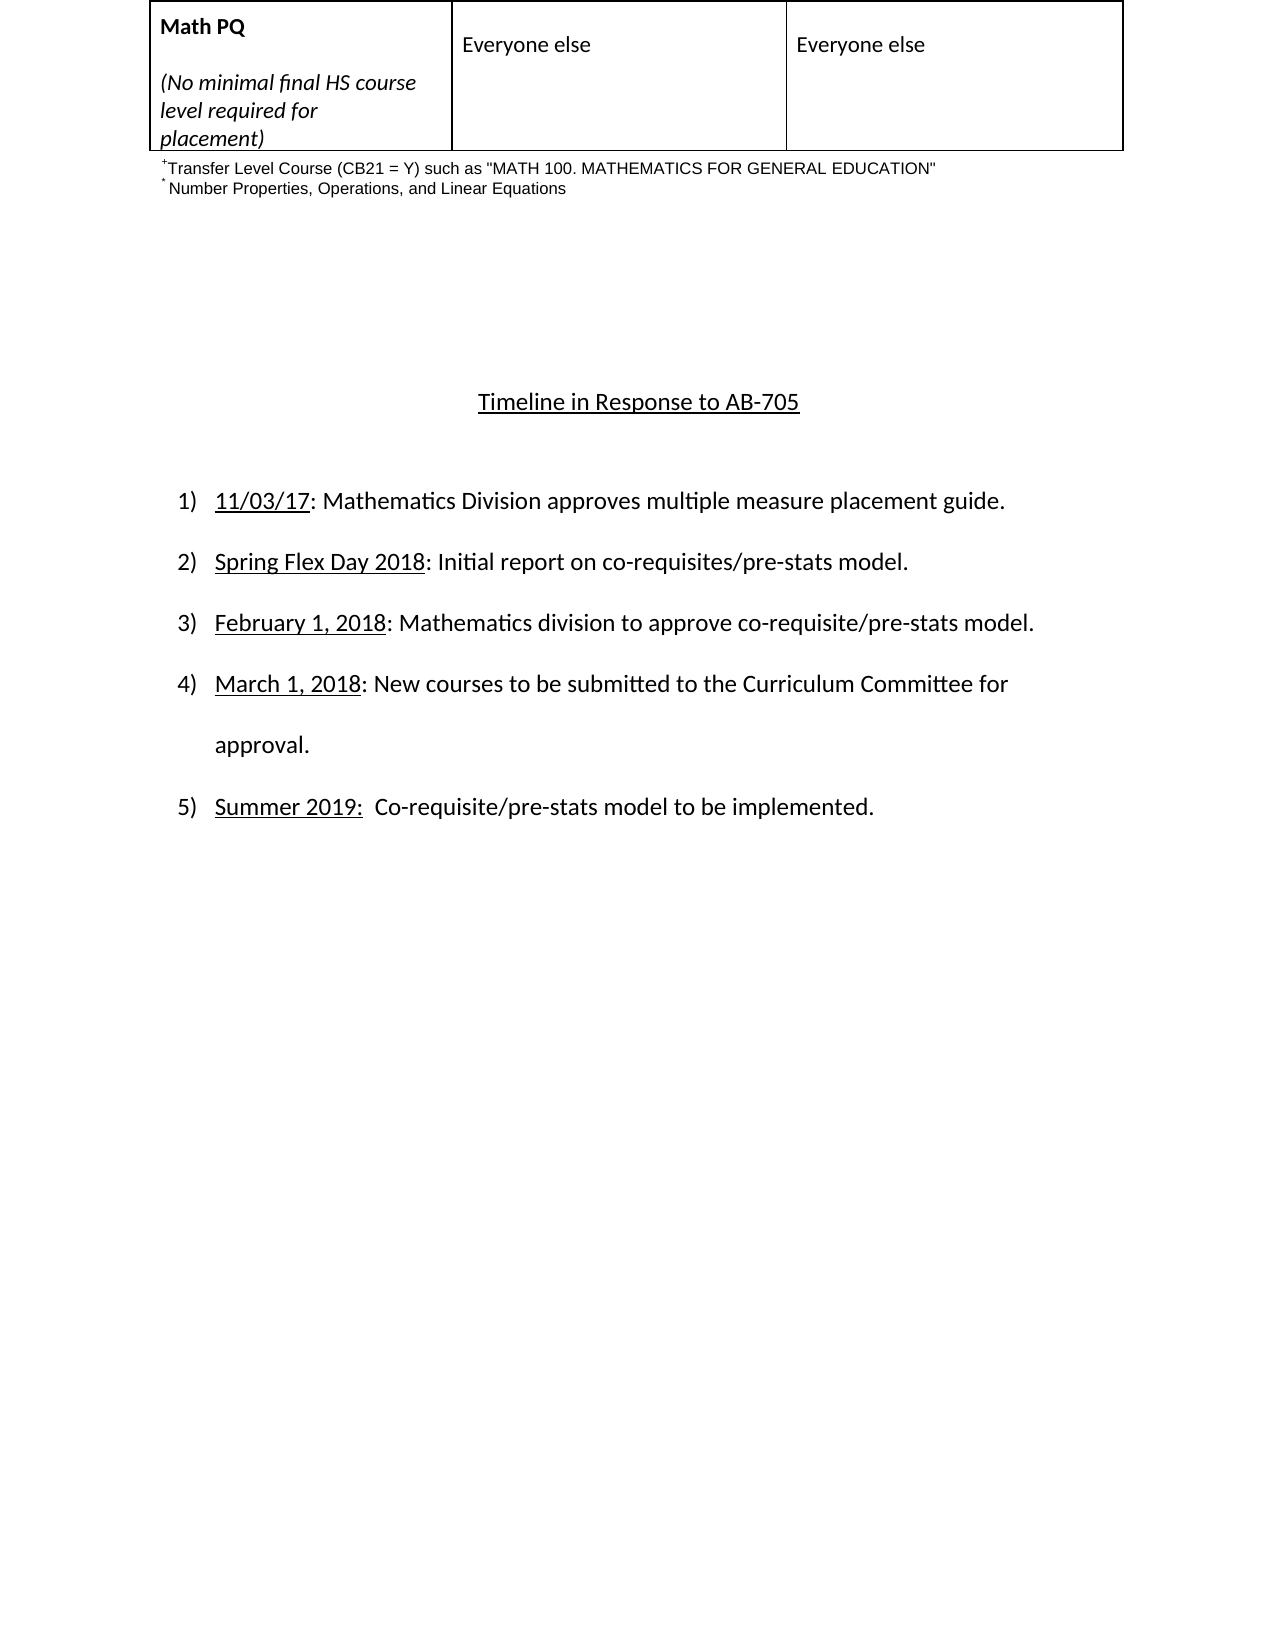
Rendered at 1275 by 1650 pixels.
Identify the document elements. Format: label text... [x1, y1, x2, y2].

text * Number Properties, Operations, and Linear Equations [161, 178, 1111, 199]
list Summer 2019: Co-requisite/pre-stats model to be implemented. [177, 791, 1137, 821]
text Timeline in Response to AB-705 [139, 386, 1137, 417]
list February 1, 2018: Mathematics division to approve co-requisite/pre-stats model. [177, 608, 1137, 638]
list Spring Flex Day 2018: Initial report on co-requisites/pre-stats model. [177, 547, 1137, 577]
list March 1, 2018: New courses to be submitted to the Curriculum Committee for [177, 669, 1137, 699]
list approval. [214, 730, 1137, 760]
list 11/03/17: Mathematics Division approves multiple measure placement guide. [177, 486, 1137, 516]
table_cell Everyone else [453, 2, 786, 149]
table_cell Math PQ (No minimal final HS course level required for placement) [151, 2, 451, 149]
table_cell Everyone else [787, 2, 1122, 149]
text +Transfer Level Course (CB21 = Y) such as "MATH 100. MATHEMATICS FOR GENERAL EDUCATION" [161, 158, 1111, 178]
